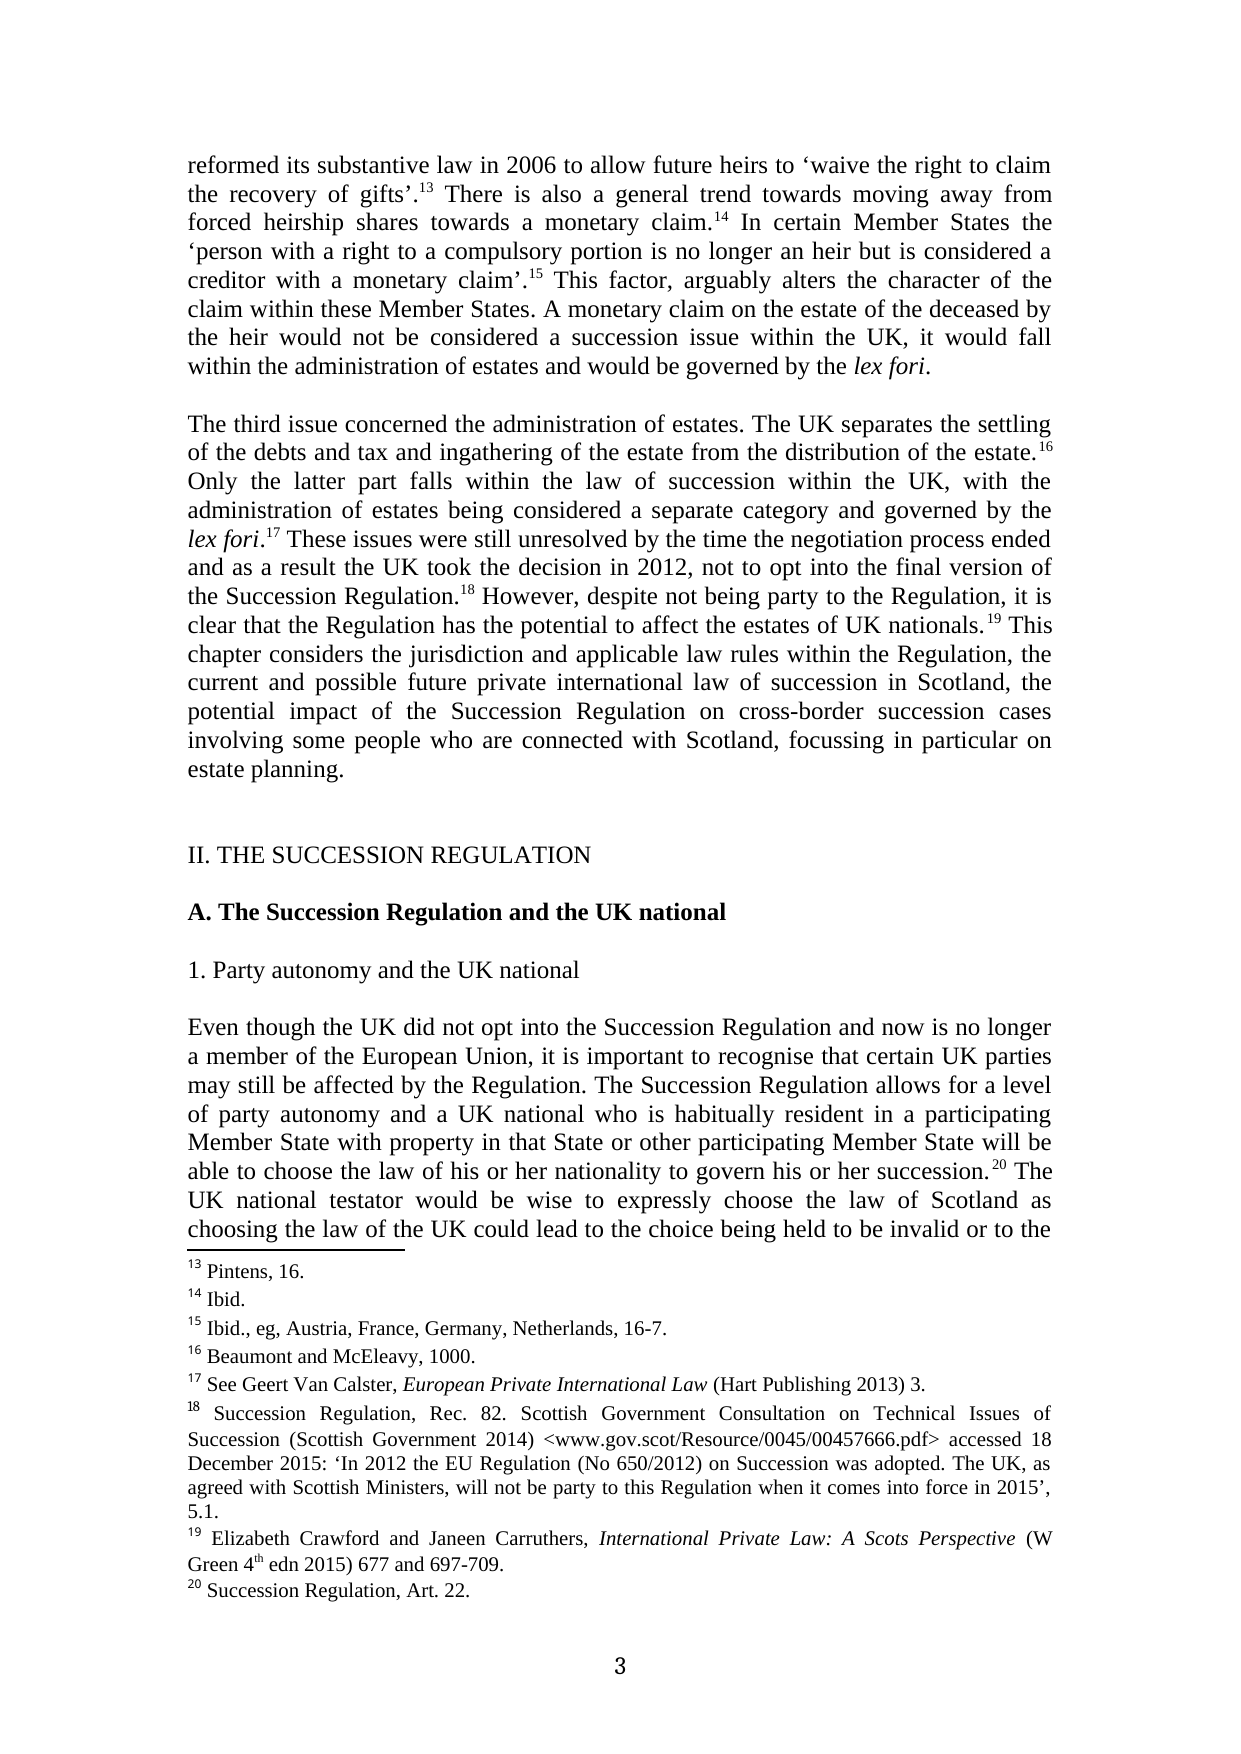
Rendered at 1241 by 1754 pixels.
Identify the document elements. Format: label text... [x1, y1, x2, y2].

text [187, 1012, 1053, 1242]
text The third issue concerned the administration of estates. The UK separates the settling of the debts and tax and ingathering of the estate from the distribution of the estate. Only the latter part falls within the law of succession within the UK, with the administration of estates being considered a separate category and governed by the lex fori. These issues were still unresolved by the time the negotiation process ended and as a result the UK took the decision in 2012, not to opt into the final version of the Succession Regulation. However, despite not being party to the Regulation, it is clear that the Regulation has the potential to affect the estates of UK nationals. This chapter considers the jurisdiction and applicable law rules within the Regulation, the current and possible future private international law of succession in Scotland, the potential impact of the Succession Regulation on cross-border succession cases involving some people who are connected with Scotland, focussing in particular on estate planning. [187, 409, 1053, 782]
text A. The Succession Regulation and the UK national [187, 897, 1053, 926]
text The original need for forced heirship, that of protecting the family unit and providing financial support for vulnerable parties, is lessening as people live longer and their heirs are more likely to be financially independent. Indeed, France, which has what would seem at first glance to be a strict policy towards forced heirship and clawback, reformed its substantive law in 2006 to allow future heirs to ‘waive the right to claim the recovery of gifts’. There is also a general trend towards moving away from forced heirship shares towards a monetary claim. In certain Member States the ‘person with a right to a compulsory portion is no longer an heir but is considered a creditor with a monetary claim’. This factor, arguably alters the character of the claim within these Member States. A monetary claim on the estate of the deceased by the heir would not be considered a succession issue within the UK, it would fall within the administration of estates and would be governed by the lex fori. [187, 150, 1053, 380]
text 1. Party autonomy and the UK national [187, 955, 1053, 984]
text II. THE SUCCESSION REGULATION [187, 840, 1053, 869]
